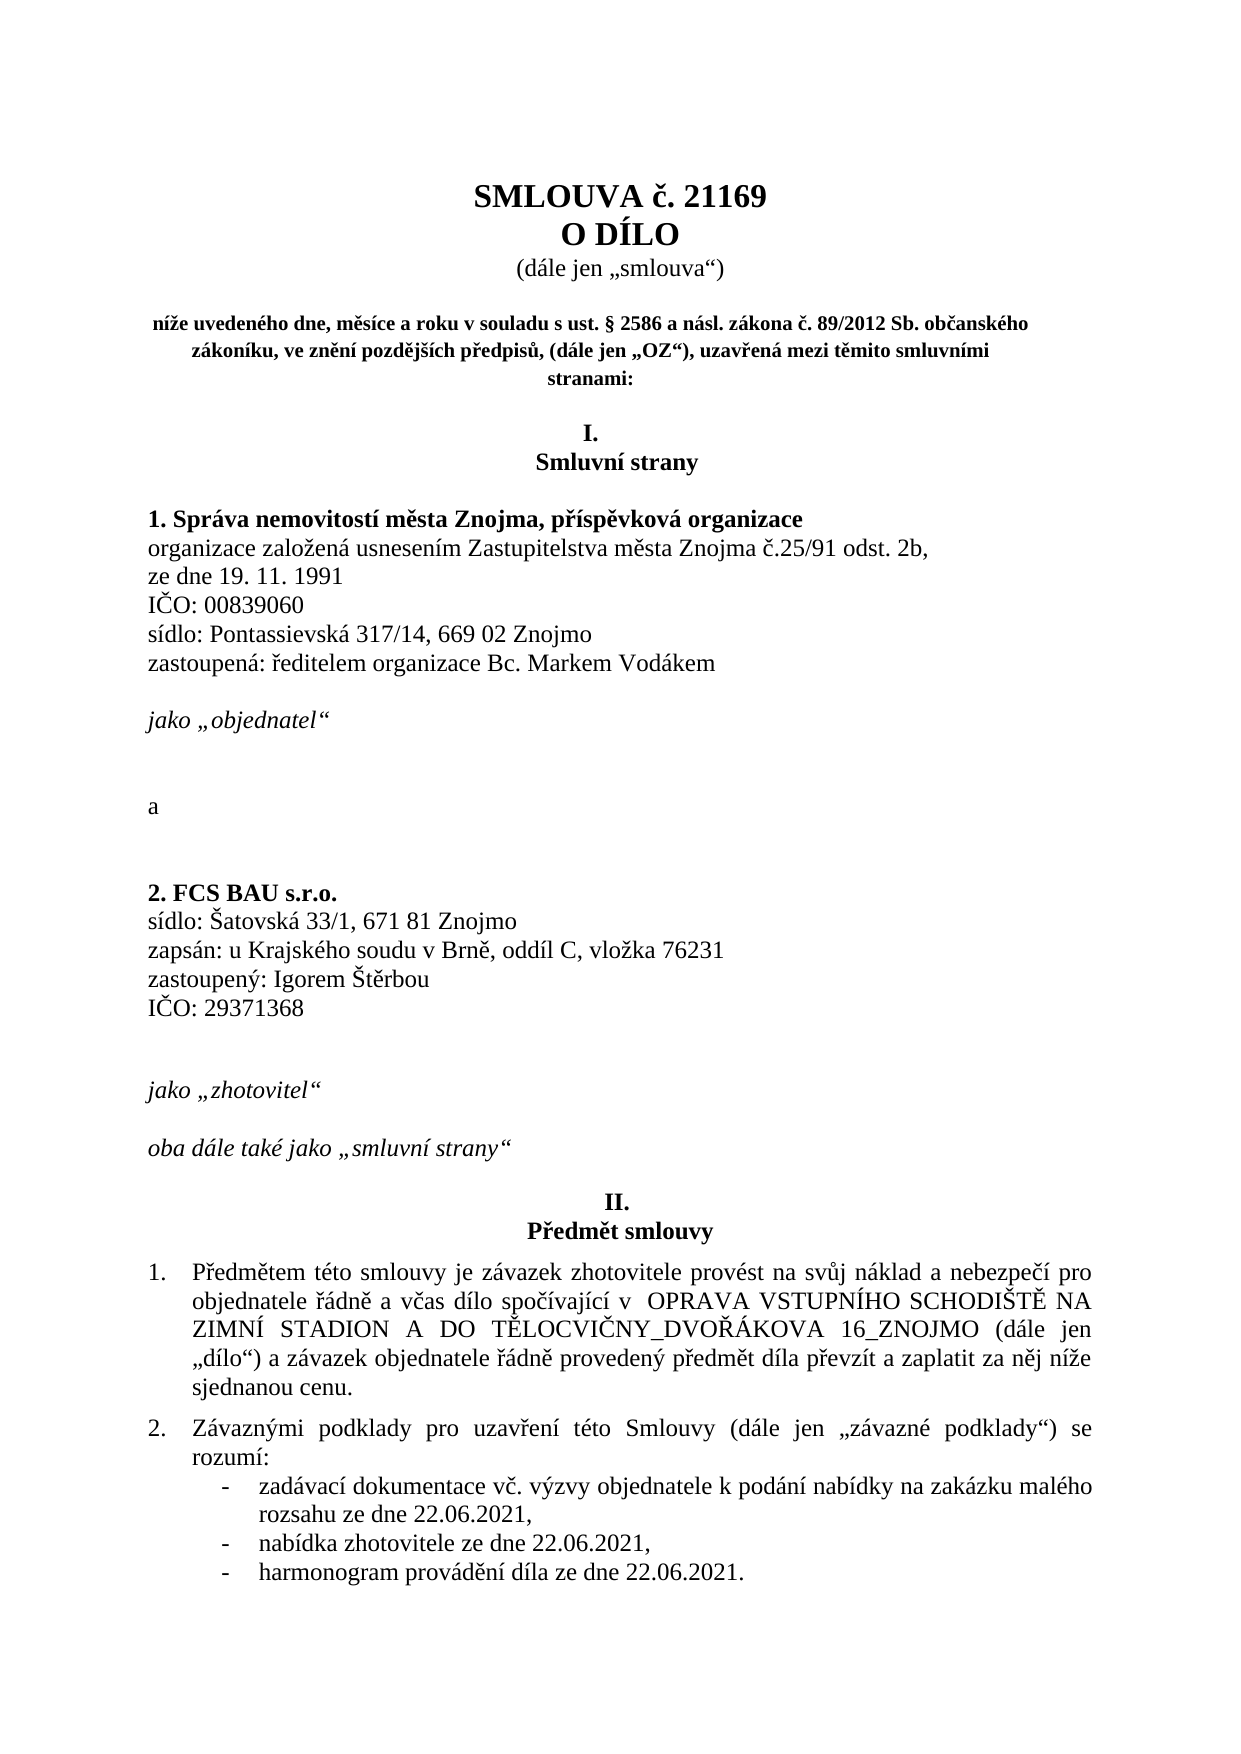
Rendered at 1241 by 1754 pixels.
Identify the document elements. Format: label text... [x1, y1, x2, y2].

text sídlo: Šatovská 33/1, 671 81 Znojmo [148, 906, 1093, 935]
text 2. FCS BAU s.r.o. [148, 878, 1093, 906]
text Smluvní strany [148, 447, 1093, 504]
text II. Předmět smlouvy [148, 1187, 1093, 1244]
text O DÍLO [148, 215, 1093, 253]
text zastoupená: ředitelem organizace Bc. Markem Vodákem [148, 648, 1093, 676]
list Předmětem této smlouvy je závazek zhotovitele provést na svůj náklad a nebezpečí pro objednatele řádně a včas dílo spočívající v OPRAVA VSTUPNÍHO SCHODIŠTĚ NA ZIMNÍ STADION A DO TĚLOCVIČNY_DVOŘÁKOVA 16_ZNOJMO (dále jen „dílo“) a závazek objednatele řádně provedený předmět díla převzít a zaplatit za něj níže sjednanou cenu. [148, 1257, 1093, 1401]
list harmonogram provádění díla ze dne 22.06.2021. [221, 1557, 1093, 1586]
text zapsán: u Krajského soudu v Brně, oddíl C, vložka 76231 [148, 935, 1093, 964]
text a [148, 791, 1093, 820]
text sídlo: Pontassievská 317/14, 669 02 Znojmo [148, 619, 1093, 648]
text níže uvedeného dne, měsíce a roku v souladu s ust. § 2586 a násl. zákona č. 89/2012 Sb. občanského zákoníku, ve znění pozdějších předpisů, (dále jen „OZ“), uzavřená mezi těmito smluvními stranami: [148, 311, 1033, 390]
text SMLOUVA č. 21169 [148, 176, 1093, 215]
list Závaznými podklady pro uzavření této Smlouvy (dále jen „závazné podklady“) se rozumí: [148, 1413, 1093, 1471]
text 1. Správa nemovitostí města Znojma, příspěvková organizace [148, 504, 1093, 533]
text zastoupený: Igorem Štěrbou [148, 964, 1093, 993]
list zadávací dokumentace vč. výzvy objednatele k podání nabídky na zakázku malého rozsahu ze dne 22.06.2021, [221, 1471, 1093, 1528]
text I. [148, 418, 1033, 447]
text jako „zhotovitel“ [148, 1075, 1093, 1104]
text IČO: 00839060 [148, 590, 1093, 619]
text oba dále také jako „smluvní strany“ [148, 1133, 1093, 1162]
list nabídka zhotovitele ze dne 22.06.2021, [221, 1528, 1093, 1557]
text organizace založená usnesením Zastupitelstva města Znojma č.25/91 odst. 2b, ze dne 19. 11. 1991 [148, 533, 1093, 590]
text jako „objednatel“ [148, 705, 1033, 734]
text (dále jen „smlouva“) [148, 253, 1093, 282]
text IČO: 29371368 [148, 993, 1093, 1021]
